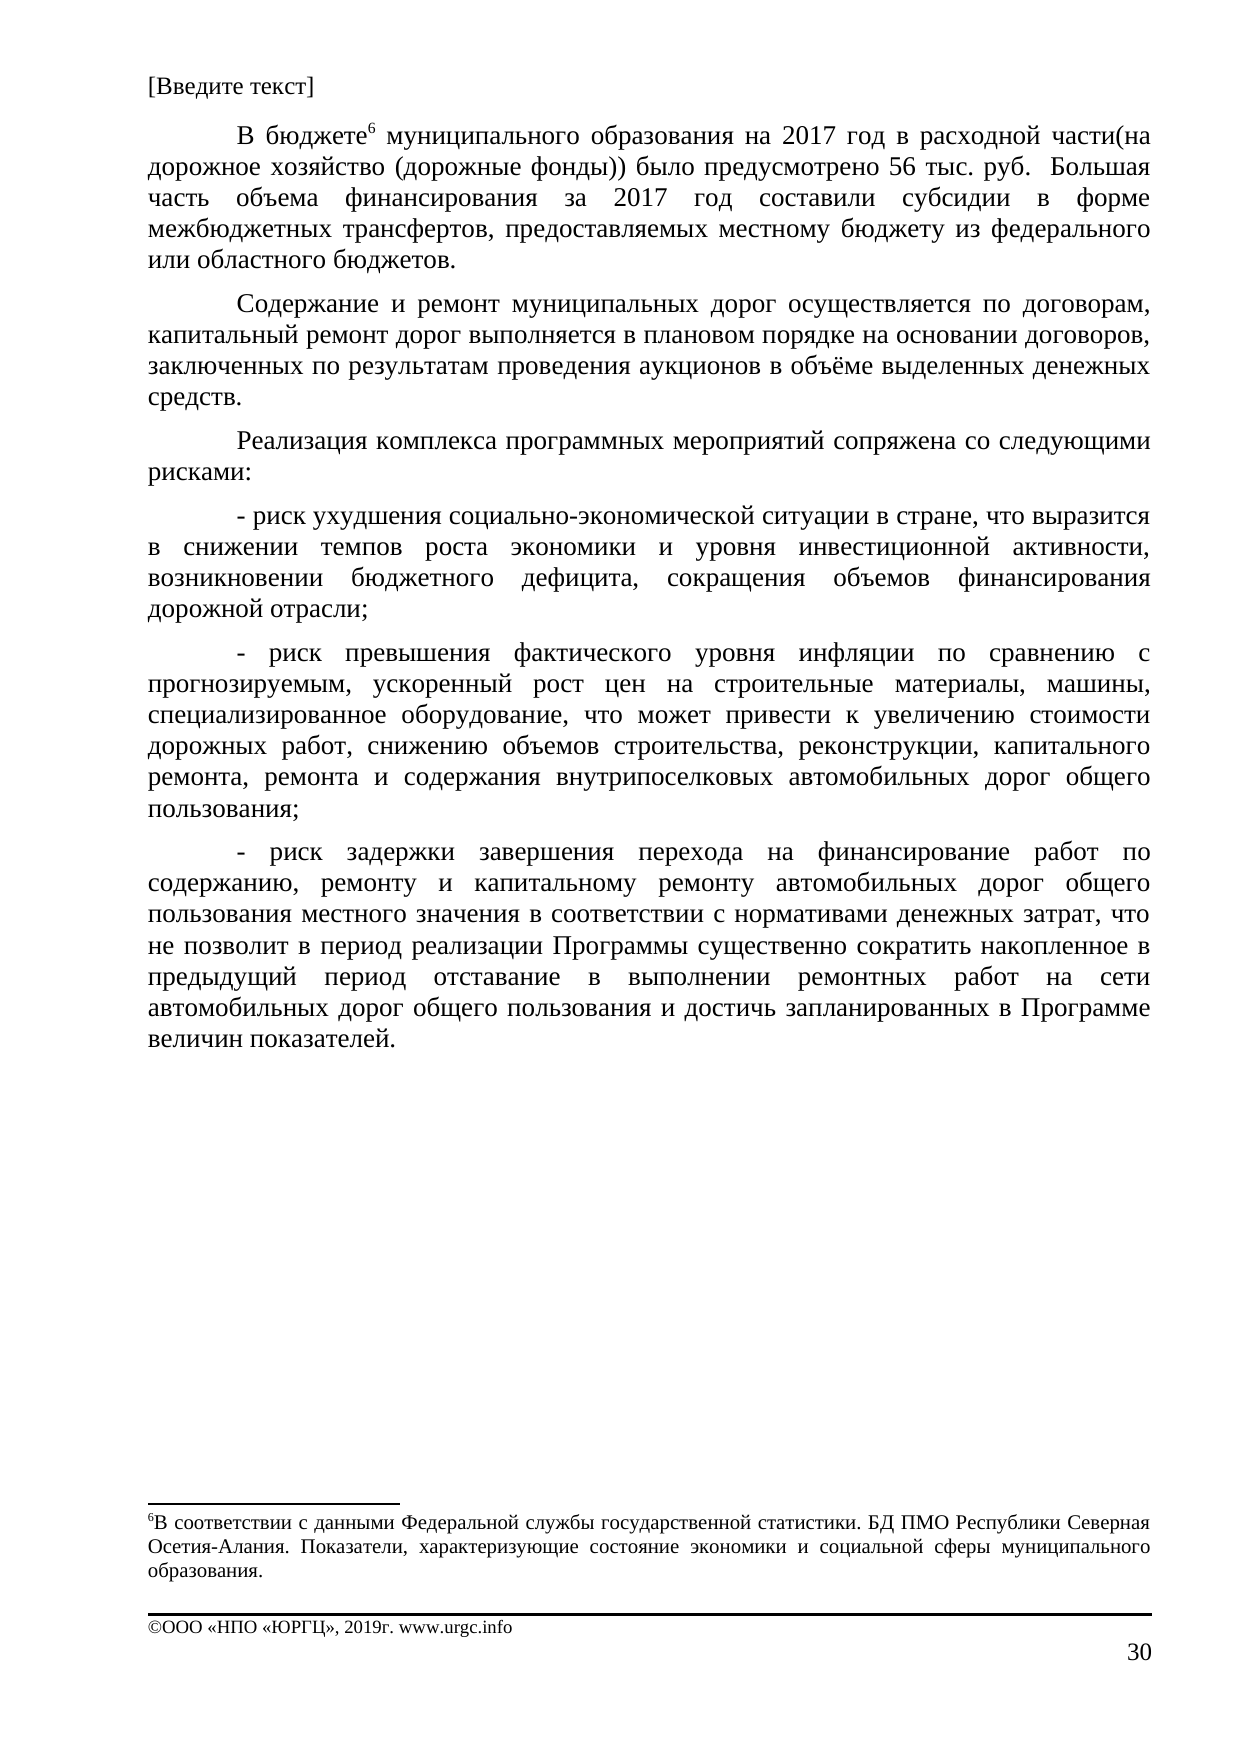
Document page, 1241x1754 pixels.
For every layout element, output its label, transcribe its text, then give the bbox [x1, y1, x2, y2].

text Содержание и ремонт муниципальных дорог осуществляется по договорам, капитальный ремонт дорог выполняется в плановом порядке на основании договоров, заключенных по результатам проведения аукционов в объёме выделенных денежных средств. [148, 287, 1152, 412]
text Реализация комплекса программных мероприятий сопряжена со следующими рисками: [148, 424, 1152, 486]
text - риск задержки завершения перехода на финансирование работ по содержанию, ремонту и капитальному ремонту автомобильных дорог общего пользования местного значения в соответствии с нормативами денежных затрат, что не позволит в период реализации Программы существенно сократить накопленное в предыдущий период отставание в выполнении ремонтных работ на сети автомобильных дорог общего пользования и достичь запланированных в Программе величин показателей. [148, 835, 1152, 1053]
text - риск ухудшения социально-экономической ситуации в стране, что выразится в снижении темпов роста экономики и уровня инвестиционной активности, возникновении бюджетного дефицита, сокращения объемов финансирования дорожной отрасли; [148, 499, 1152, 623]
text В бюджете муниципального образования на 2017 год в расходной части(на дорожное хозяйство (дорожные фонды)) было предусмотрено 56 тыс. руб. Большая часть объема финансирования за 2017 год составили субсидии в форме межбюджетных трансфертов, предоставляемых местному бюджету из федерального или областного бюджетов. [148, 119, 1152, 274]
text - риск превышения фактического уровня инфляции по сравнению с прогнозируемым, ускоренный рост цен на строительные материалы, машины, специализированное оборудование, что может привести к увеличению стоимости дорожных работ, снижению объемов строительства, реконструкции, капитального ремонта, ремонта и содержания внутрипоселковых автомобильных дорог общего пользования; [148, 636, 1152, 823]
